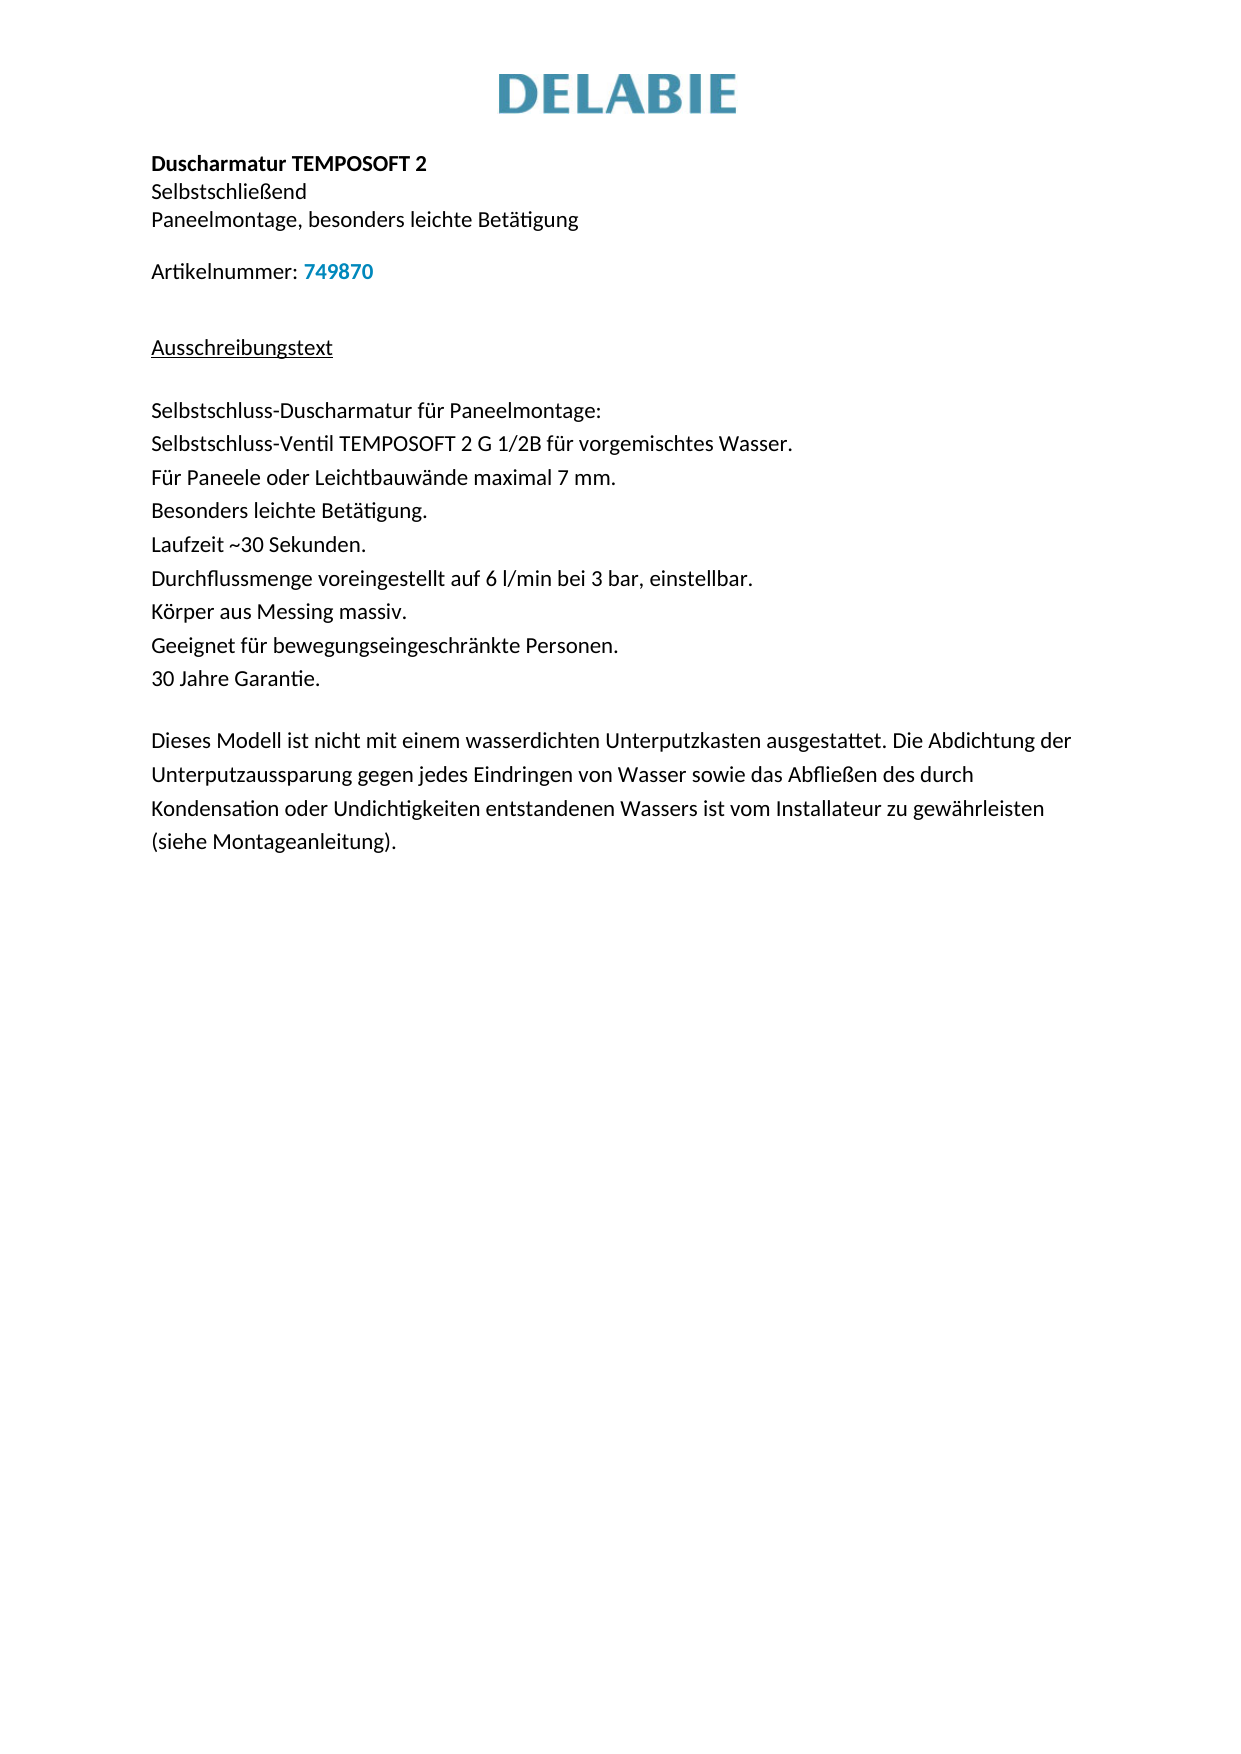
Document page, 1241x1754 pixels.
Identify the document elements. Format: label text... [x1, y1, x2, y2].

text Durchflussmenge voreingestellt auf 6 l/min bei 3 bar, einstellbar. [151, 564, 1084, 592]
text Selbstschluss-Duscharmatur für Paneelmontage: [151, 396, 1084, 424]
text Laufzeit ~30 Sekunden. [151, 530, 1084, 558]
text Selbstschluss-Ventil TEMPOSOFT 2 G 1/2B für vorgemischtes Wasser. [151, 429, 1084, 458]
text Paneelmontage, besonders leichte Betätigung [151, 205, 1084, 233]
text Geeignet für bewegungseingeschränkte Personen. [151, 631, 1084, 659]
picture [497, 74, 738, 114]
text Artikelnummer: 749870 [151, 257, 1084, 285]
text Ausschreibungstext [151, 333, 1084, 361]
text Dieses Modell ist nicht mit einem wasserdichten Unterputzkasten ausgestattet. Die Abdichtung der Unterputzaussparung gegen jedes Eindringen von Wasser sowie das Abfließen des durch Kondensation oder Undichtigkeiten entstandenen Wassers ist vom Installateur zu gewährleisten (siehe Montageanleitung). [151, 727, 1084, 855]
text 30 Jahre Garantie. [151, 664, 1084, 692]
text Körper aus Messing massiv. [151, 597, 1084, 625]
text Duscharmatur TEMPOSOFT 2 [151, 149, 1084, 177]
text Selbstschließend [151, 177, 1084, 205]
text Für Paneele oder Leichtbauwände maximal 7 mm. [151, 463, 1084, 491]
text Besonders leichte Betätigung. [151, 497, 1084, 525]
